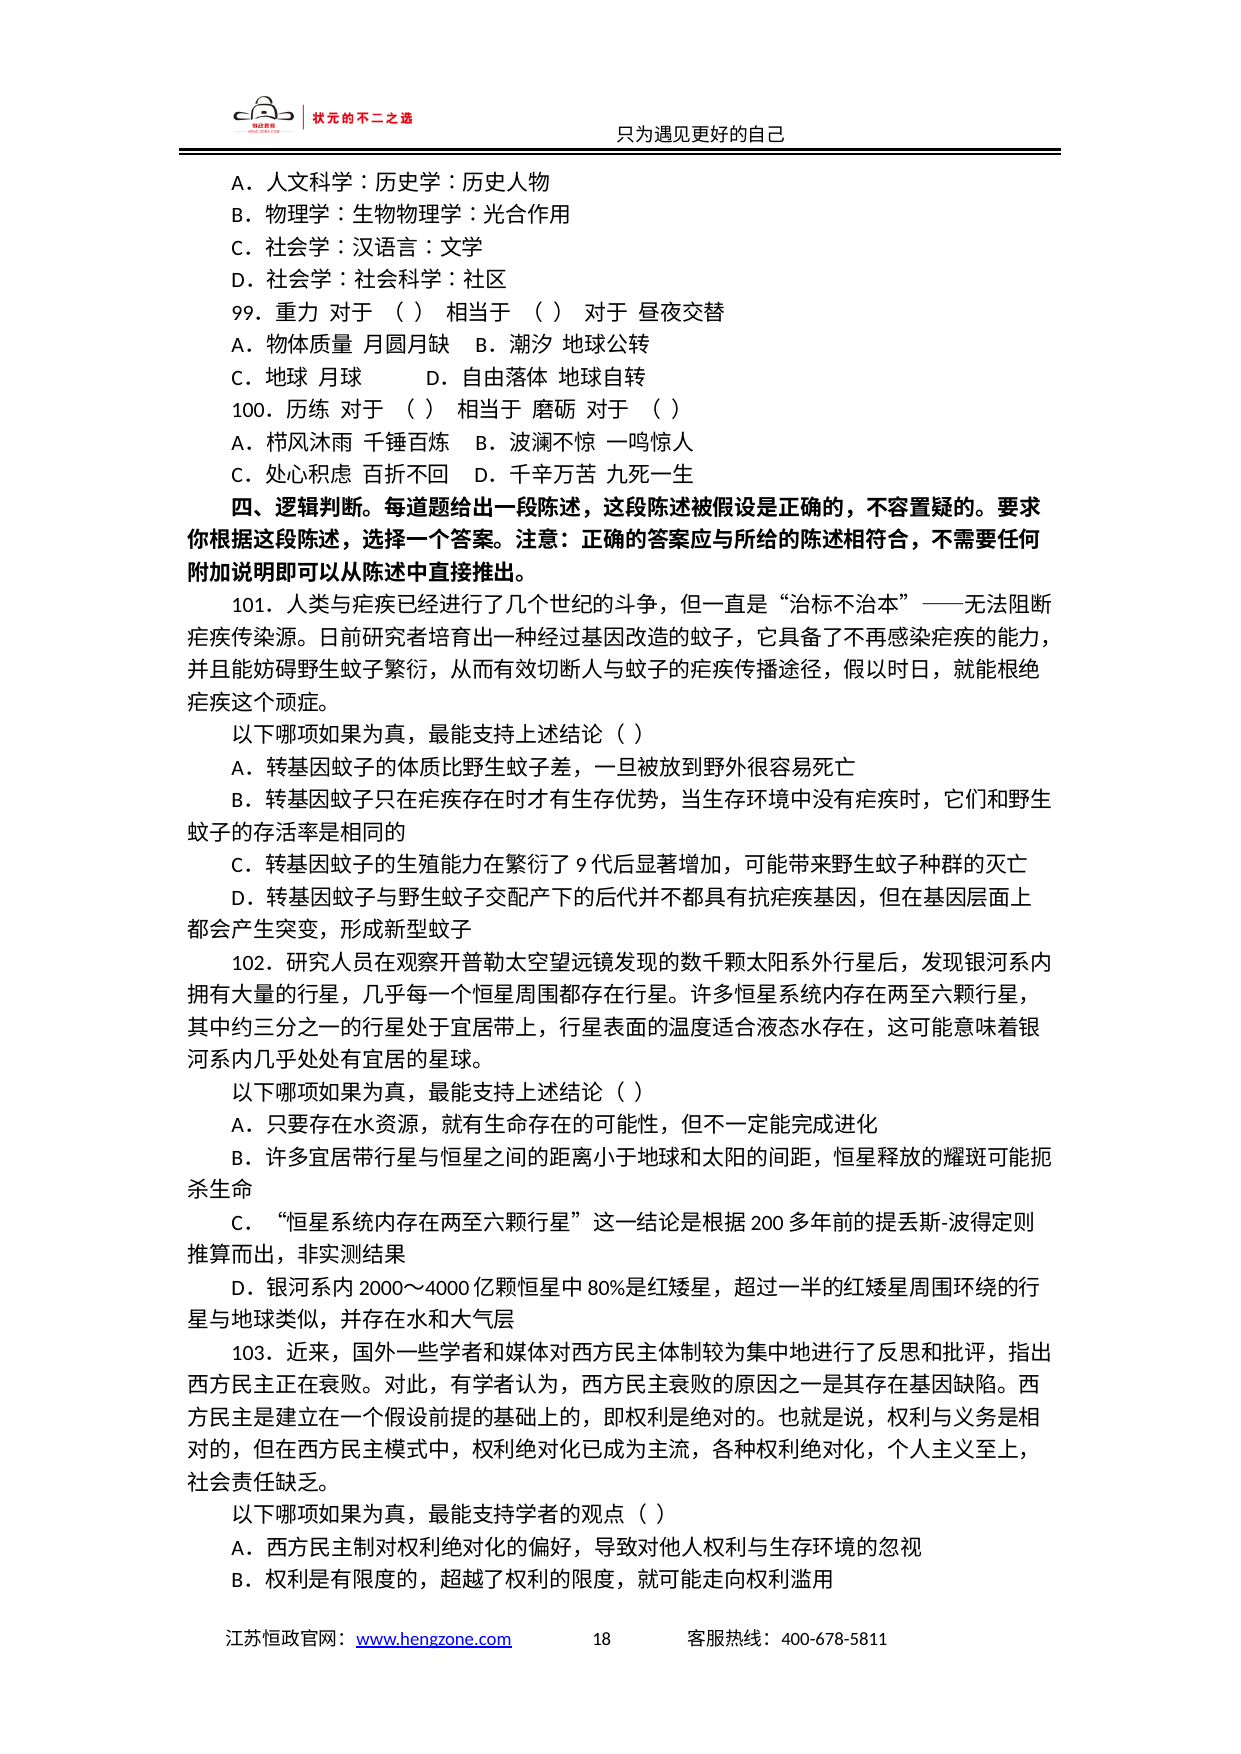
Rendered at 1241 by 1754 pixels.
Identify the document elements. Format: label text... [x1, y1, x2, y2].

text B．权利是有限度的，超越了权利的限度，就可能走向权利滥用 [187, 1562, 1053, 1594]
text 四、逻辑判断。每道题给出一段陈述，这段陈述被假设是正确的，不容置疑的。要求你根据这段陈述，选择一个答案。注意：正确的答案应与所给的陈述相符合，不需要任何附加说明即可以从陈述中直接推出。 [187, 489, 1053, 587]
text A．只要存在水资源，就有生命存在的可能性，但不一定能完成进化 [187, 1107, 1053, 1139]
text D．银河系内2000～4000亿颗恒星中80%是红矮星，超过一半的红矮星周围环绕的行星与地球类似，并存在水和大气层 [187, 1269, 1053, 1334]
text D．社会学∶社会科学∶社区 [187, 262, 1053, 294]
text 以下哪项如果为真，最能支持上述结论（ ） [187, 1074, 1053, 1107]
text B．物理学∶生物物理学∶光合作用 [187, 197, 1053, 229]
text A．栉风沐雨 千锤百炼 B．波澜不惊 一鸣惊人 [187, 424, 1053, 457]
text 102．研究人员在观察开普勒太空望远镜发现的数千颗太阳系外行星后，发现银河系内拥有大量的行星，几乎每一个恒星周围都存在行星。许多恒星系统内存在两至六颗行星，其中约三分之一的行星处于宜居带上，行星表面的温度适合液态水存在，这可能意味着银河系内几乎处处有宜居的星球。 [187, 944, 1053, 1074]
text A．西方民主制对权利绝对化的偏好，导致对他人权利与生存环境的忽视 [187, 1529, 1053, 1562]
text 103．近来，国外一些学者和媒体对西方民主体制较为集中地进行了反思和批评，指出西方民主正在衰败。对此，有学者认为，西方民主衰败的原因之一是其存在基因缺陷。西方民主是建立在一个假设前提的基础上的，即权利是绝对的。也就是说，权利与义务是相对的，但在西方民主模式中，权利绝对化已成为主流，各种权利绝对化，个人主义至上，社会责任缺乏。 [187, 1334, 1053, 1497]
text C．地球 月球 D．自由落体 地球自转 [187, 359, 1053, 392]
text C．“恒星系统内存在两至六颗行星”这一结论是根据200多年前的提丢斯-波得定则推算而出，非实测结果 [187, 1204, 1053, 1269]
text B．许多宜居带行星与恒星之间的距离小于地球和太阳的间距，恒星释放的耀斑可能扼杀生命 [187, 1139, 1053, 1204]
text A．转基因蚊子的体质比野生蚊子差，一旦被放到野外很容易死亡 [187, 749, 1053, 782]
text A．物体质量 月圆月缺 B．潮汐 地球公转 [187, 327, 1053, 359]
text C．转基因蚊子的生殖能力在繁衍了9代后显著增加，可能带来野生蚊子种群的灭亡 [187, 847, 1053, 879]
picture [225, 90, 418, 141]
text 以下哪项如果为真，最能支持学者的观点（ ） [187, 1497, 1053, 1529]
text D．转基因蚊子与野生蚊子交配产下的后代并不都具有抗疟疾基因，但在基因层面上都会产生突变，形成新型蚊子 [187, 879, 1053, 944]
text A．人文科学∶历史学∶历史人物 [187, 164, 1053, 197]
text 以下哪项如果为真，最能支持上述结论（ ） [187, 717, 1053, 749]
text 100．历练 对于 （ ） 相当于 磨砺 对于 （ ） [187, 392, 1053, 424]
text C．处心积虑 百折不回 D．千辛万苦 九死一生 [187, 457, 1053, 489]
text 99．重力 对于 （ ） 相当于 （ ） 对于 昼夜交替 [187, 294, 1053, 327]
text C．社会学∶汉语言∶文学 [187, 229, 1053, 262]
text 101．人类与疟疾已经进行了几个世纪的斗争，但一直是“治标不治本”——无法阻断疟疾传染源。日前研究者培育出一种经过基因改造的蚊子，它具备了不再感染疟疾的能力，并且能妨碍野生蚊子繁衍，从而有效切断人与蚊子的疟疾传播途径，假以时日，就能根绝疟疾这个顽症。 [187, 587, 1053, 717]
text B．转基因蚊子只在疟疾存在时才有生存优势，当生存环境中没有疟疾时，它们和野生蚊子的存活率是相同的 [187, 782, 1053, 847]
